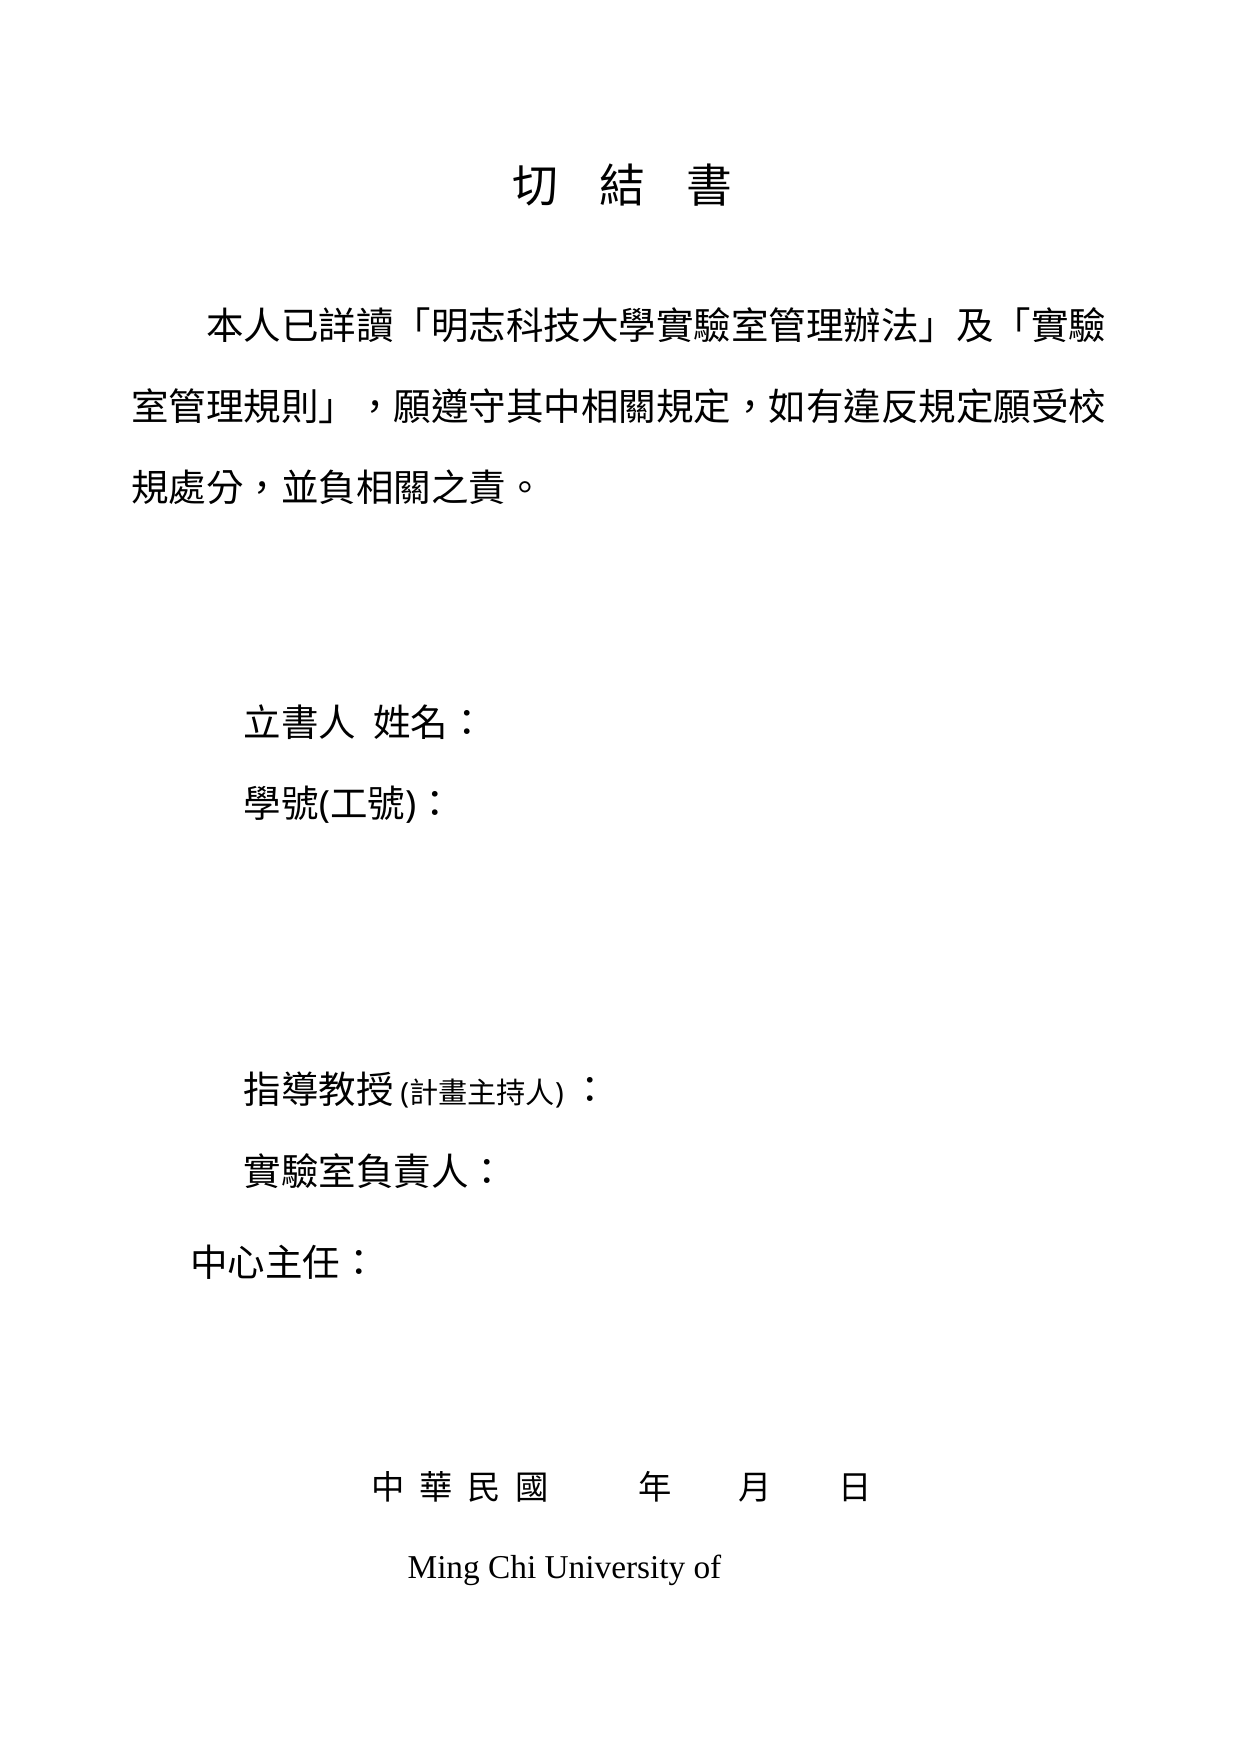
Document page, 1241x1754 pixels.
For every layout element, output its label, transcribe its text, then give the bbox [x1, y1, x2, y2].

text 學號(工號)： [131, 774, 1125, 828]
text 實驗室負責人： [131, 1141, 1125, 1196]
text 切 結 書 [131, 146, 1112, 221]
text 本人已詳讀「明志科技大學實驗室管理辦法」及「實驗室管理規則」，願遵守其中相關規定，如有違反規定願受校規處分，並負相關之責。 [131, 296, 1125, 512]
text 指導教授 (計畫主持人) ： [131, 1060, 1125, 1114]
text 立書人 姓名： [131, 693, 1125, 747]
text 中 華 民 國 年 月 日 [131, 1448, 1112, 1523]
text 中心主任： [131, 1223, 1112, 1298]
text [407, 1529, 838, 1604]
